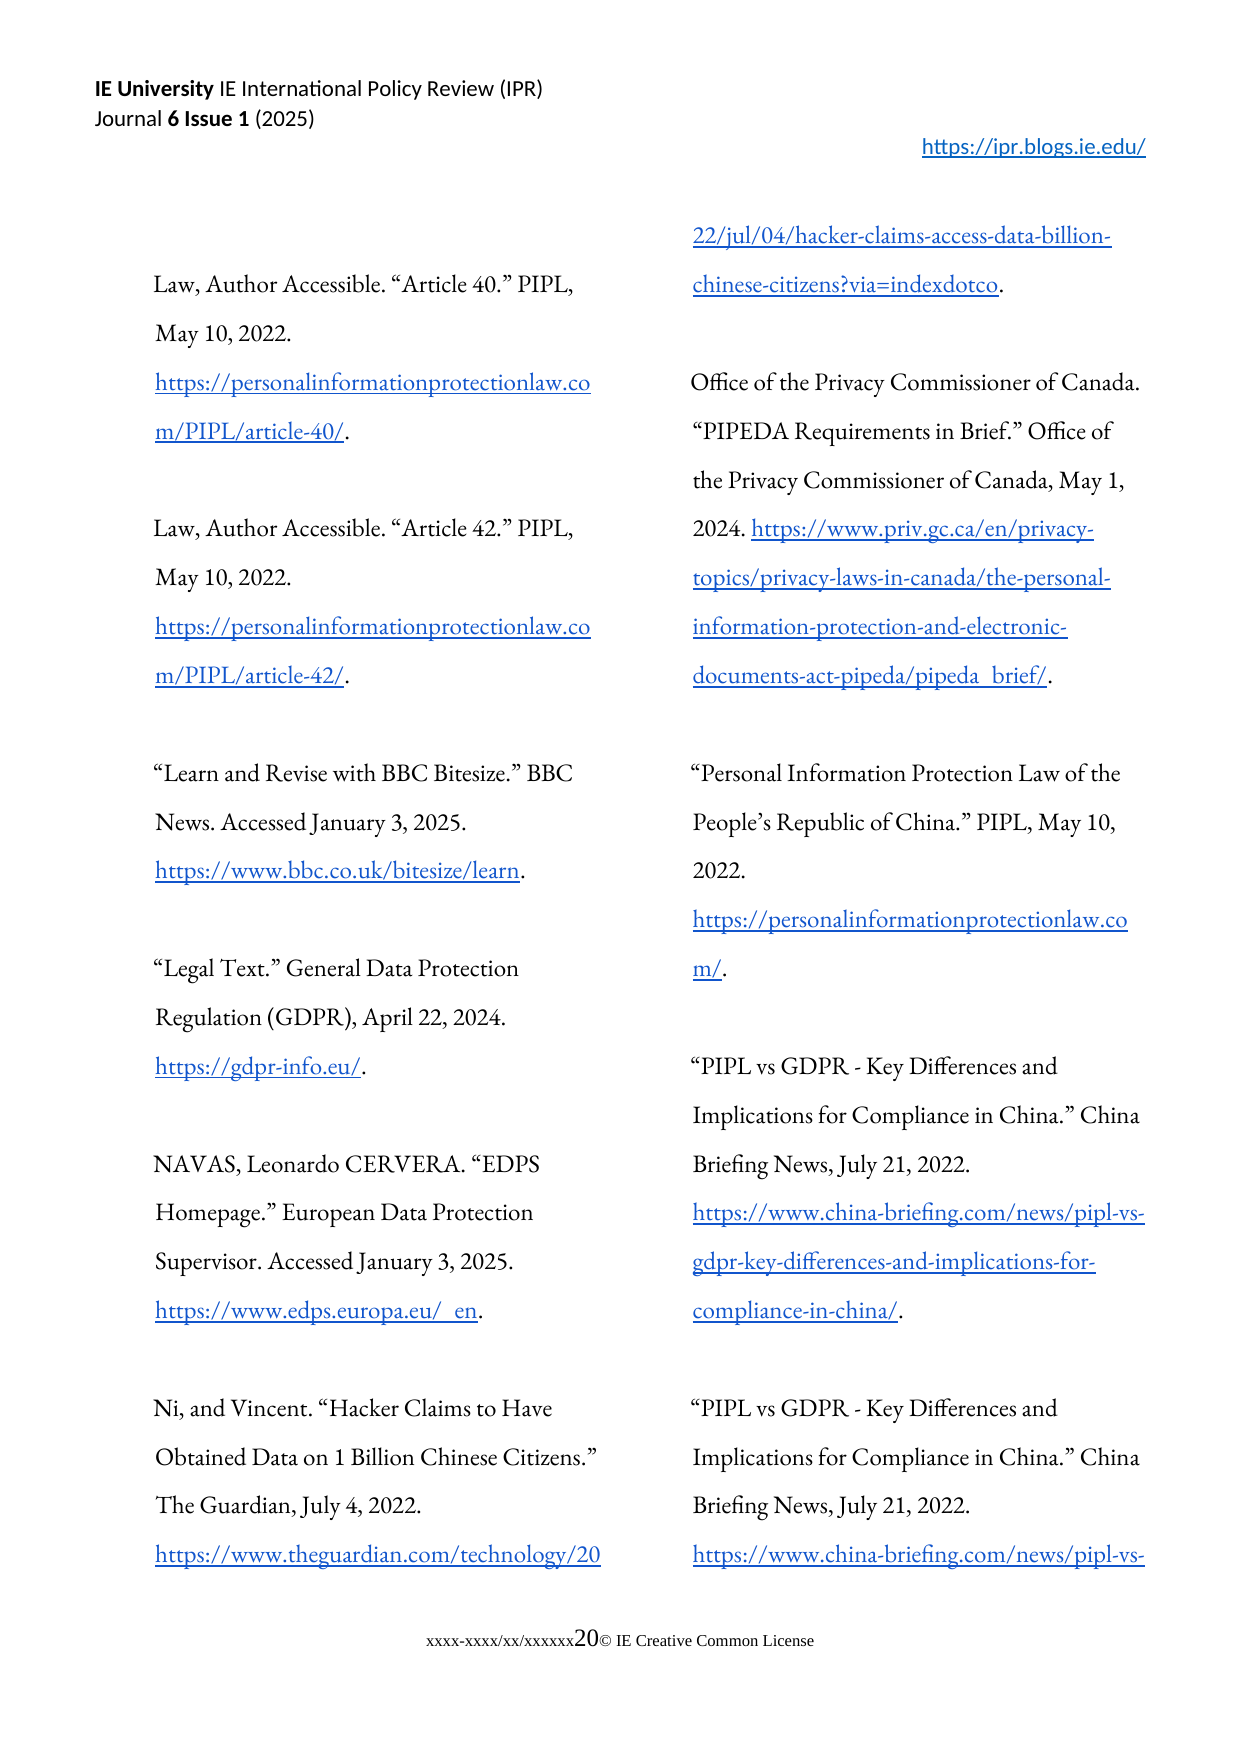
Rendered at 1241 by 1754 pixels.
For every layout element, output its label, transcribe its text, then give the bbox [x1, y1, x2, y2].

text “Personal Information Protection Law of the People’s Republic of China.” PIPL, May 10, 2022. https://personalinformationprotectionlaw.com/. [690, 756, 1146, 984]
text “Legal Text.” General Data Protection Regulation (GDPR), April 22, 2024. https://gdpr-info.eu/. [153, 951, 608, 1082]
text NAVAS, Leonardo CERVERA. “EDPS Homepage.” European Data Protection Supervisor. Accessed January 3, 2025. https://www.edps.europa.eu/_en. [153, 1147, 608, 1326]
text Ni, and Vincent. “Hacker Claims to Have Obtained Data on 1 Billion Chinese Citizens.” The Guardian, July 4, 2022. https://www.theguardian.com/technology/2022/jul/04/hacker-claims-access-data-billion-chinese-citizens?via=indexdotco. [153, 1391, 608, 1570]
text Office of the Privacy Commissioner of Canada. “PIPEDA Requirements in Brief.” Office of the Privacy Commissioner of Canada, May 1, 2024. https://www.priv.gc.ca/en/privacy-topics/privacy-laws-in-canada/the-personal-information-protection-and-electronic-documents-act-pipeda/pipeda_brief/. [690, 365, 1146, 691]
text Law, Author Accessible. “Article 40.” PIPL, May 10, 2022. https://personalinformationprotectionlaw.com/PIPL/article-40/. [153, 267, 608, 447]
text Ni, and Vincent. “Hacker Claims to Have Obtained Data on 1 Billion Chinese Citizens.” The Guardian, July 4, 2022. https://www.theguardian.com/technology/2022/jul/04/hacker-claims-access-data-billion-chinese-citizens?via=indexdotco. [690, 218, 1146, 300]
text Law, Author Accessible. “Article 42.” PIPL, May 10, 2022. https://personalinformationprotectionlaw.com/PIPL/article-42/. [153, 512, 608, 691]
text “Learn and Revise with BBC Bitesize.” BBC News. Accessed January 3, 2025. https://www.bbc.co.uk/bitesize/learn. [153, 756, 608, 886]
